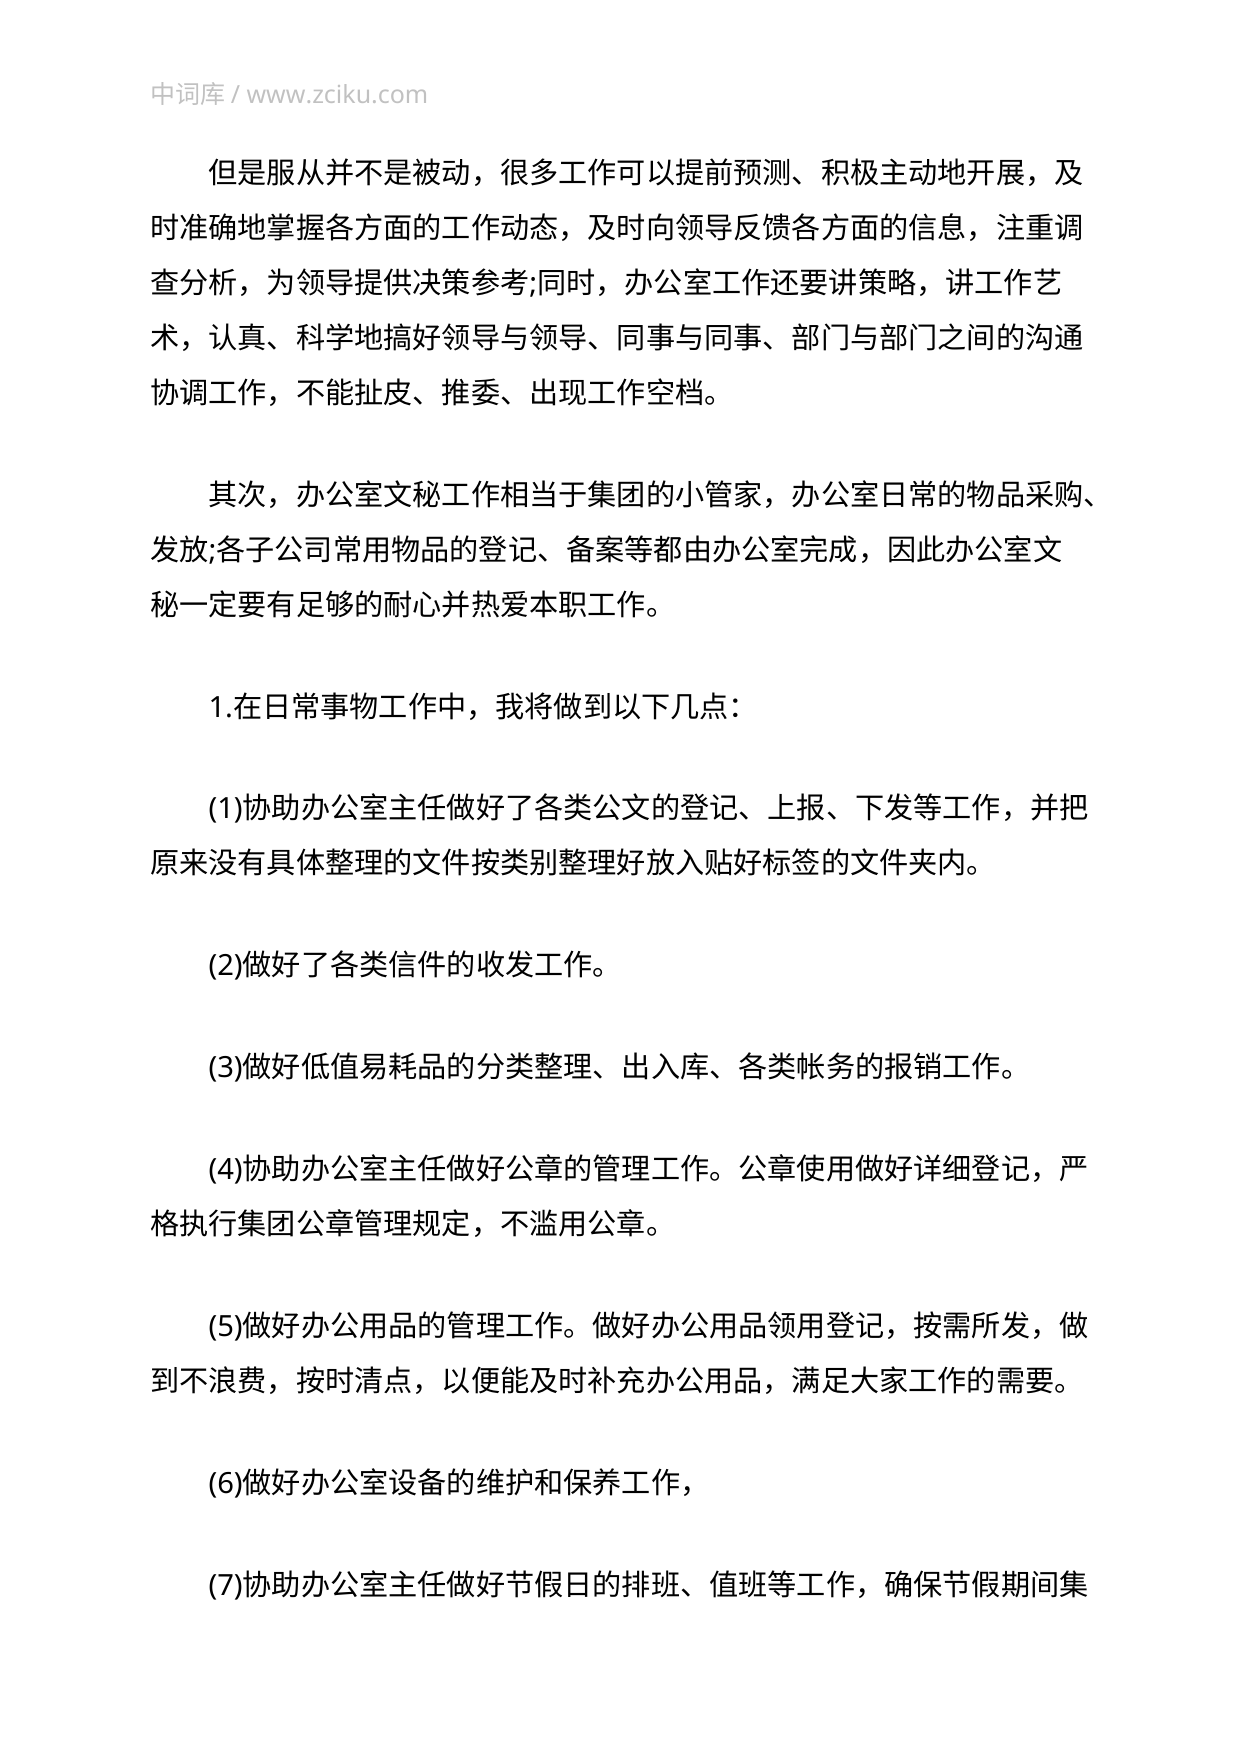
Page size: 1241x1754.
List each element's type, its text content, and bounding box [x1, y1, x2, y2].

text (3)做好低值易耗品的分类整理、出入库、各类帐务的报销工作。 [150, 1044, 1090, 1086]
text (2)做好了各类信件的收发工作。 [150, 942, 1090, 984]
text (1)协助办公室主任做好了各类公文的登记、上报、下发等工作，并把原来没有具体整理的文件按类别整理好放入贴好标签的文件夹内。 [150, 785, 1090, 882]
text 1.在日常事物工作中，我将做到以下几点： [150, 683, 1090, 726]
text (5)做好办公用品的管理工作。做好办公用品领用登记，按需所发，做到不浪费，按时清点，以便能及时补充办公用品，满足大家工作的需要。 [150, 1303, 1090, 1400]
text (4)协助办公室主任做好公章的管理工作。公章使用做好详细登记，严格执行集团公章管理规定，不滥用公章。 [150, 1146, 1090, 1243]
text (6)做好办公室设备的维护和保养工作， [150, 1459, 1090, 1502]
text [150, 1561, 1090, 1604]
text 但是服从并不是被动，很多工作可以提前预测、积极主动地开展，及时准确地掌握各方面的工作动态，及时向领导反馈各方面的信息，注重调查分析，为领导提供决策参考;同时，办公室工作还要讲策略，讲工作艺术，认真、科学地搞好领导与领导、同事与同事、部门与部门之间的沟通协调工作，不能扯皮、推委、出现工作空档。 [150, 150, 1090, 412]
text 其次，办公室文秘工作相当于集团的小管家，办公室日常的物品采购、发放;各子公司常用物品的登记、备案等都由办公室完成，因此办公室文秘一定要有足够的耐心并热爱本职工作。 [150, 471, 1090, 624]
